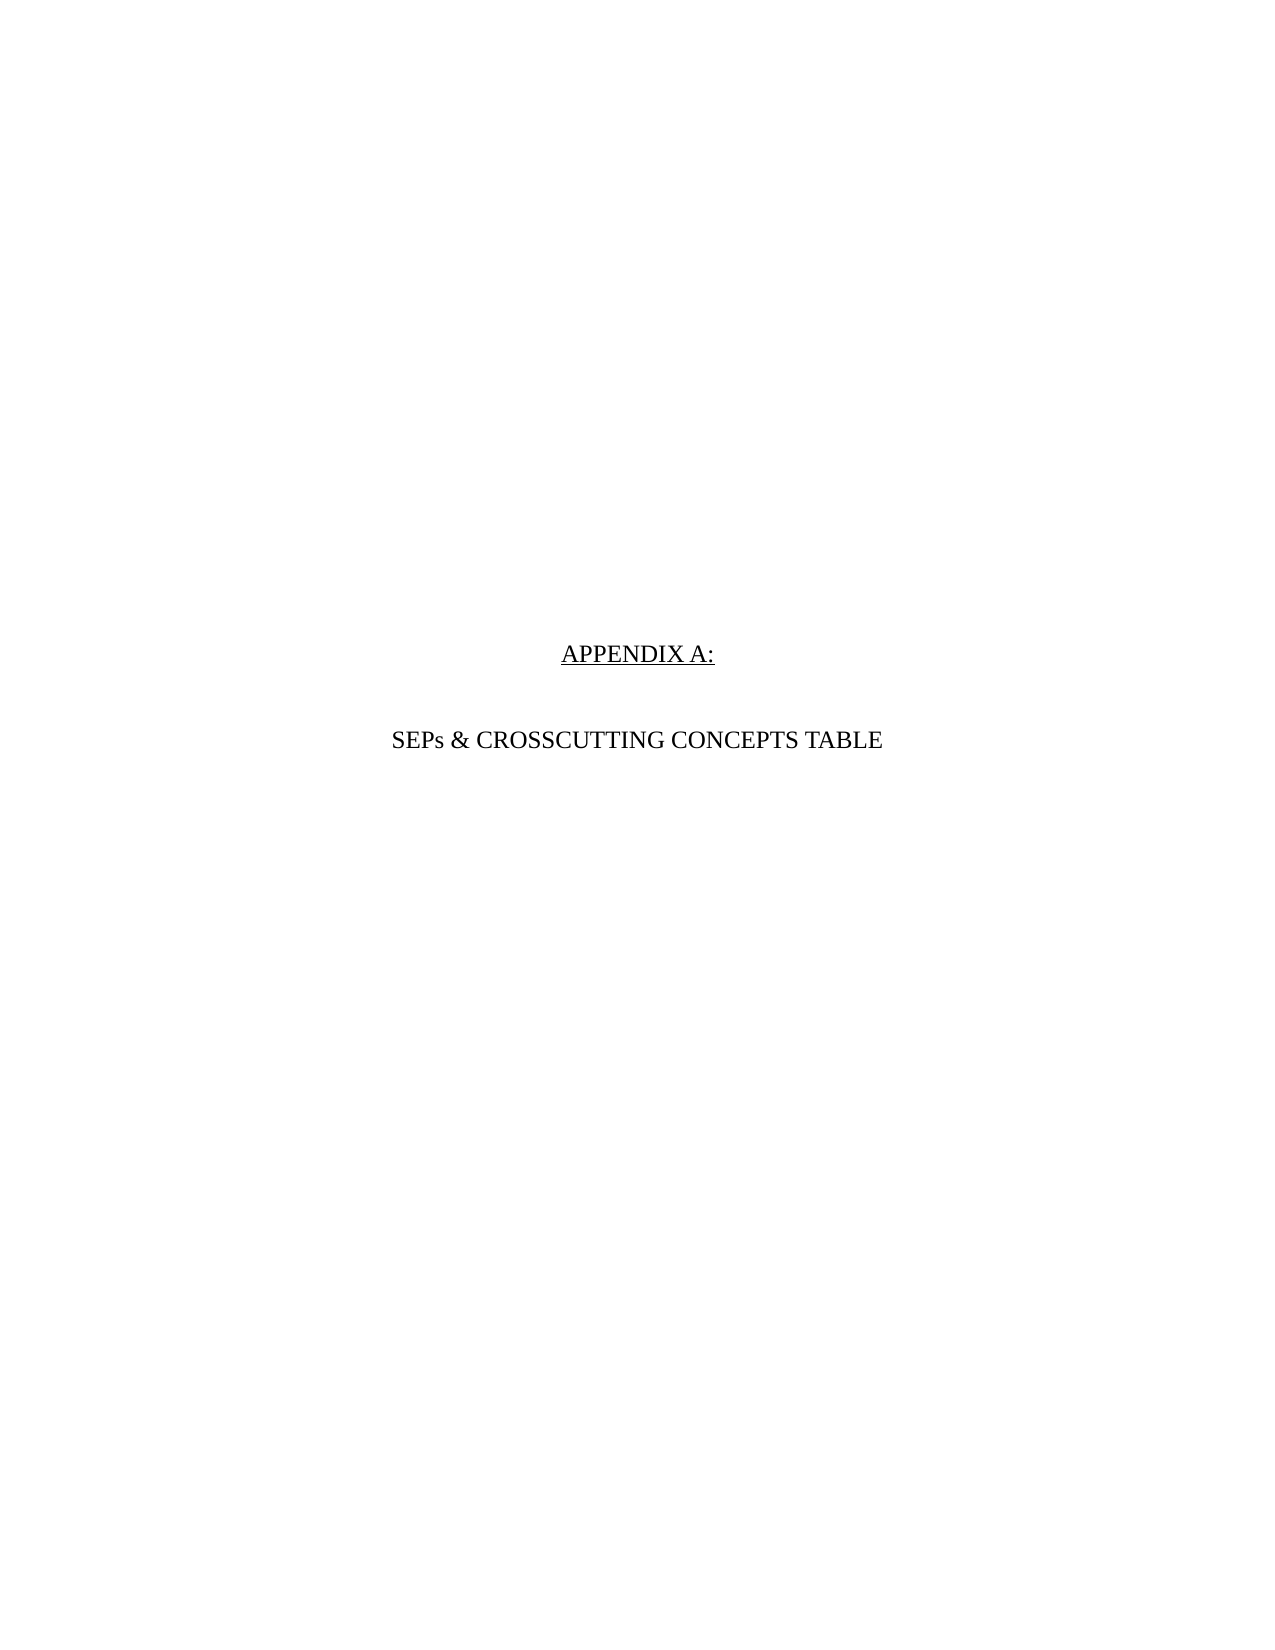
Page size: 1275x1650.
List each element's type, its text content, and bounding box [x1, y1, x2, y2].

text APPENDIX A: [150, 639, 1125, 667]
text SEPs & CROSSCUTTING CONCEPTS TABLE [150, 725, 1125, 754]
